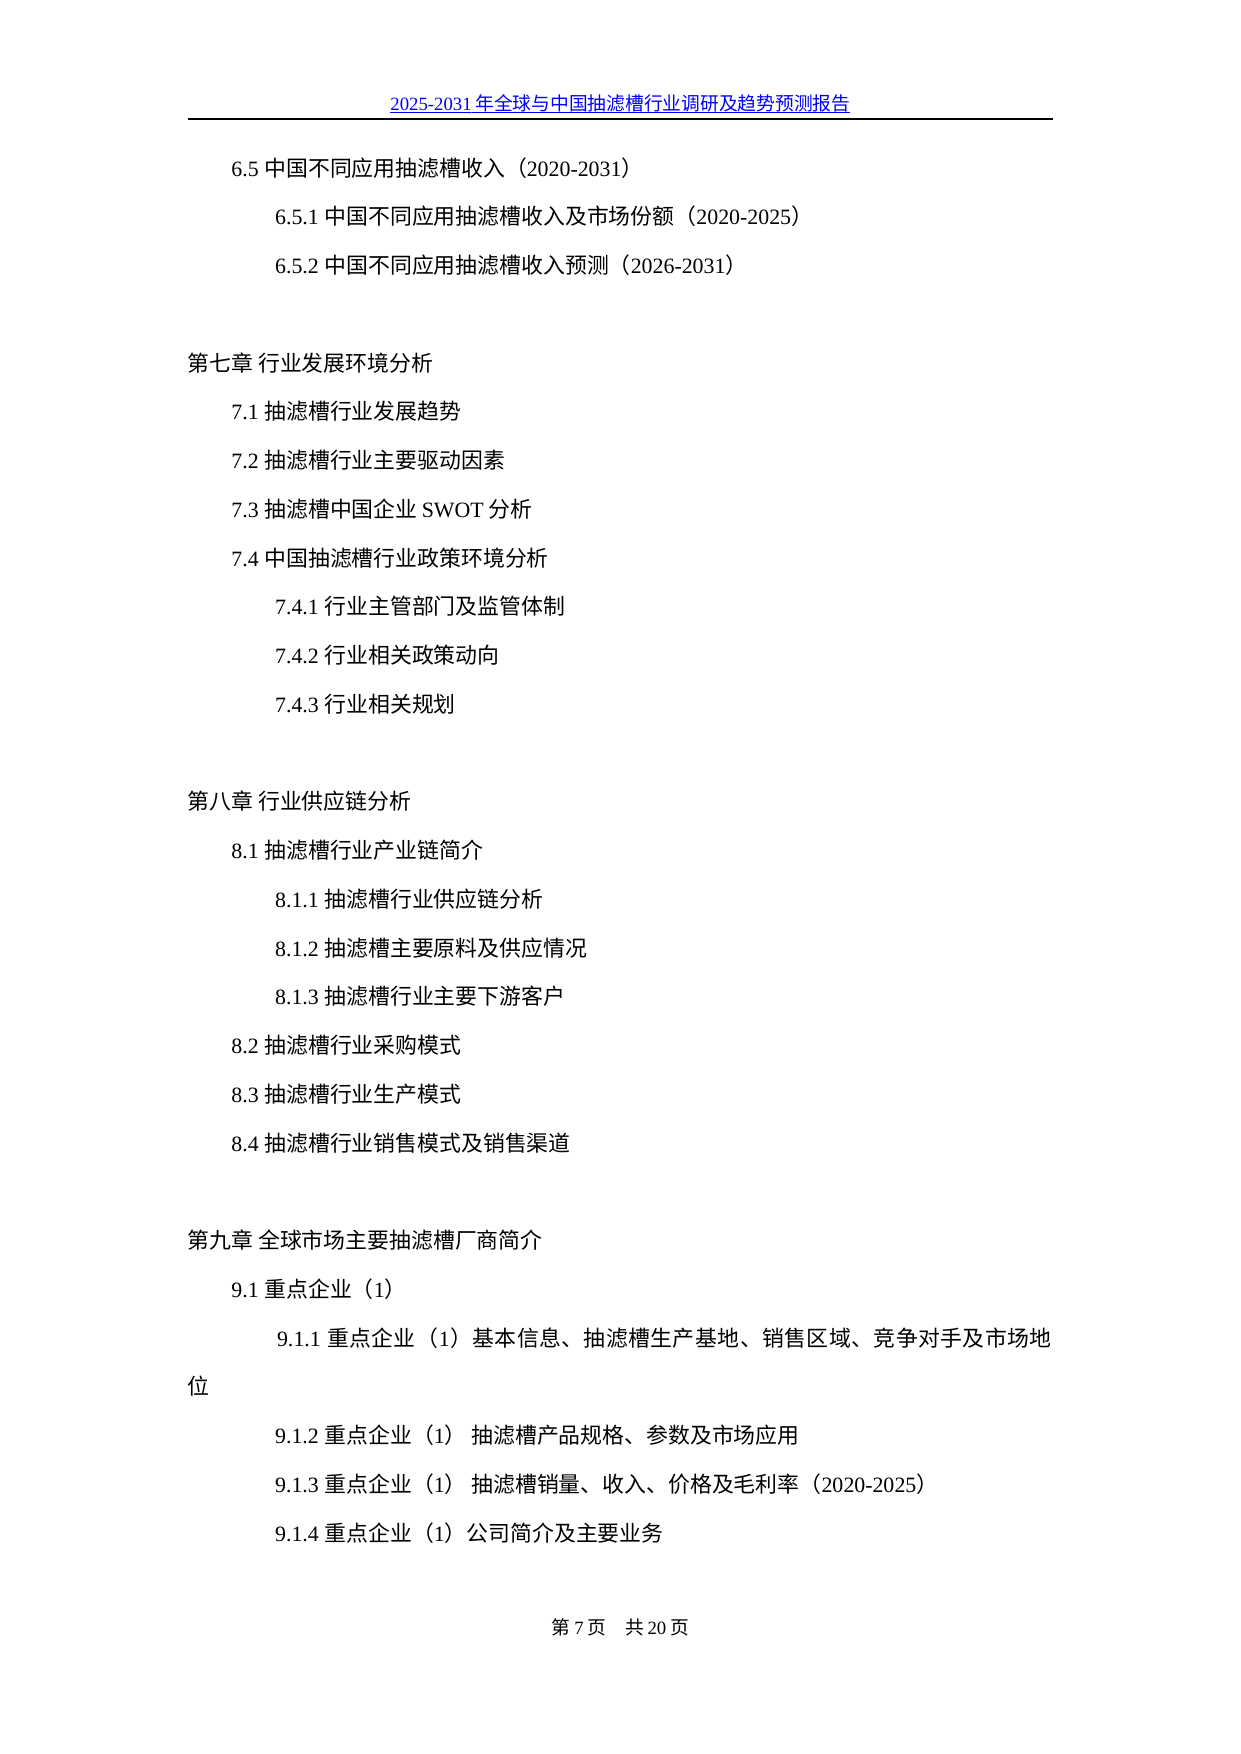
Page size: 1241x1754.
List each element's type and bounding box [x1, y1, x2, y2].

text [187, 150, 1053, 1548]
